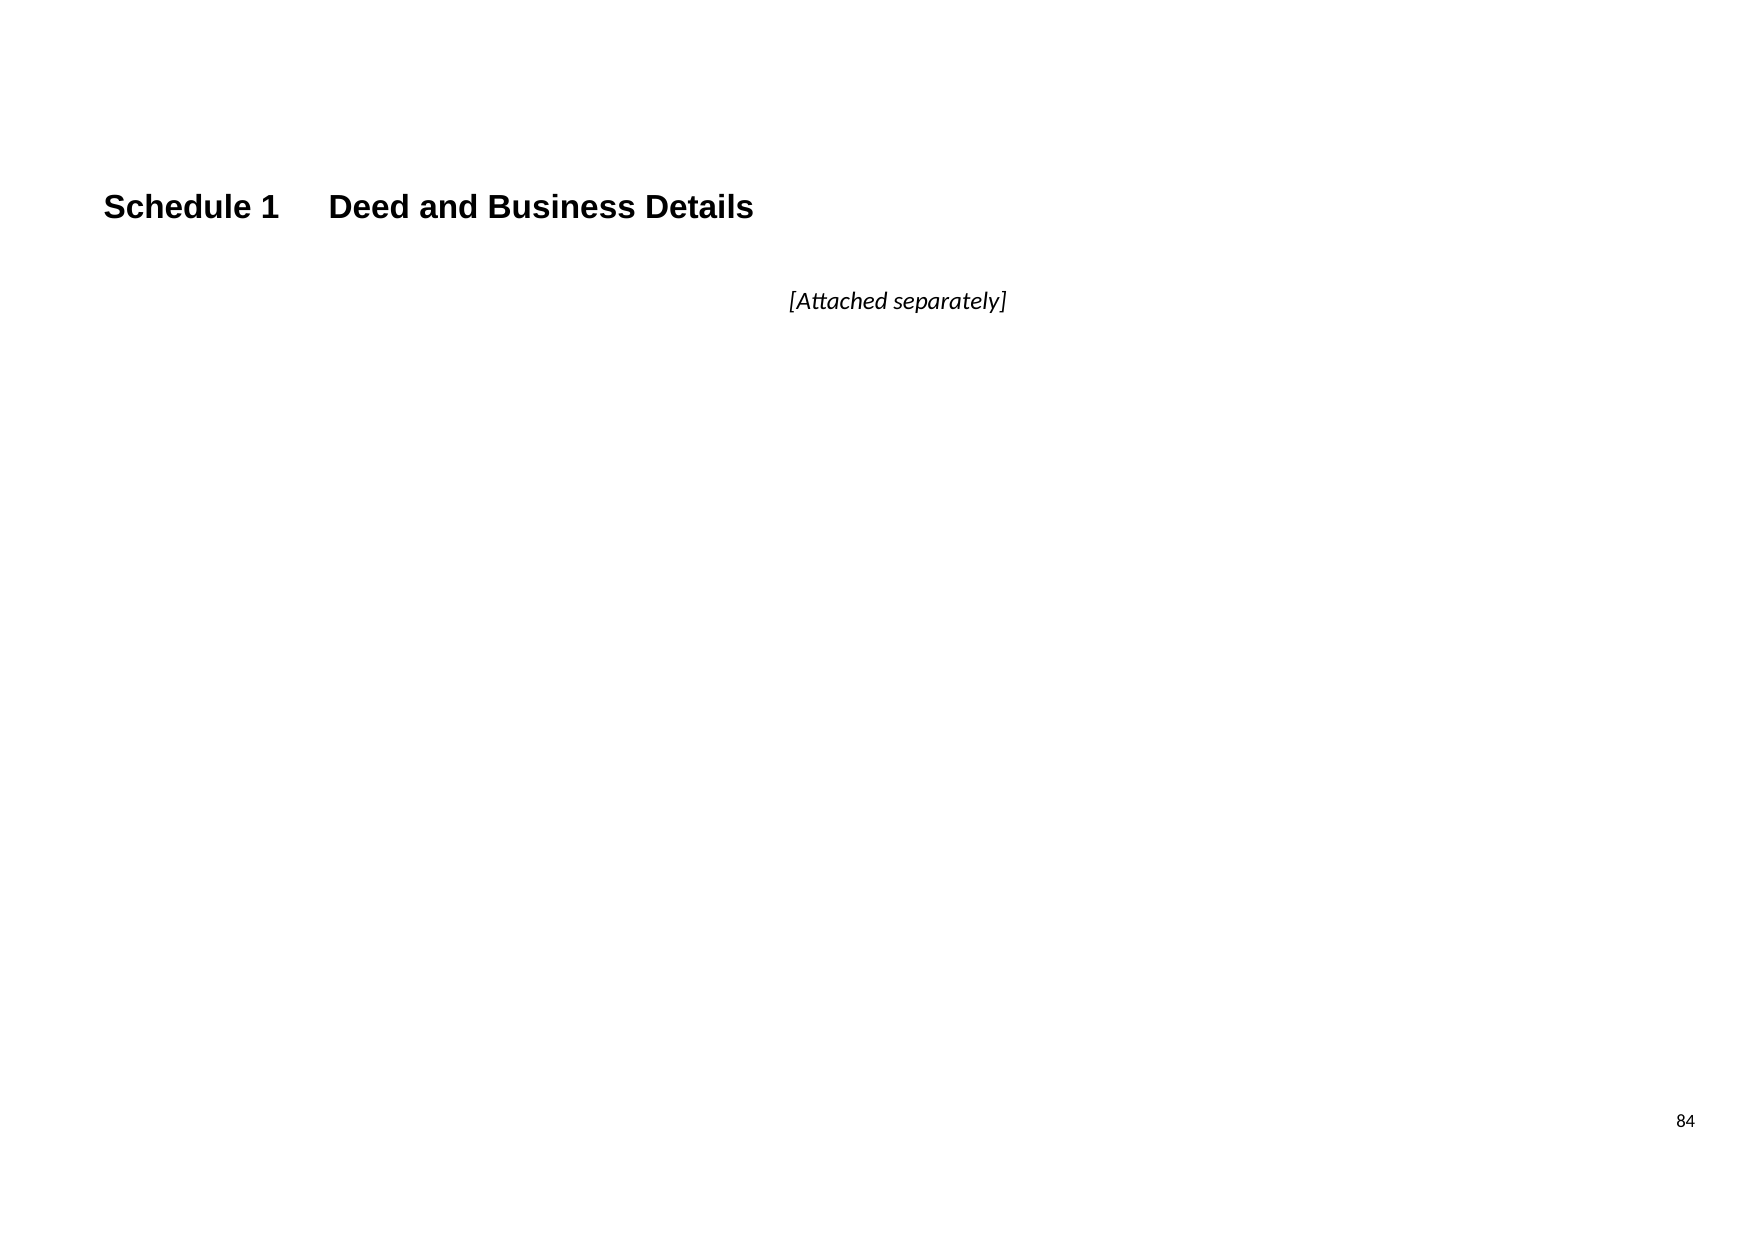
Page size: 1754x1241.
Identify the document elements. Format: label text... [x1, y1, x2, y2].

text [Attached separately] [103, 285, 1695, 316]
title Schedule 1 Deed and Business Details [103, 187, 1695, 226]
